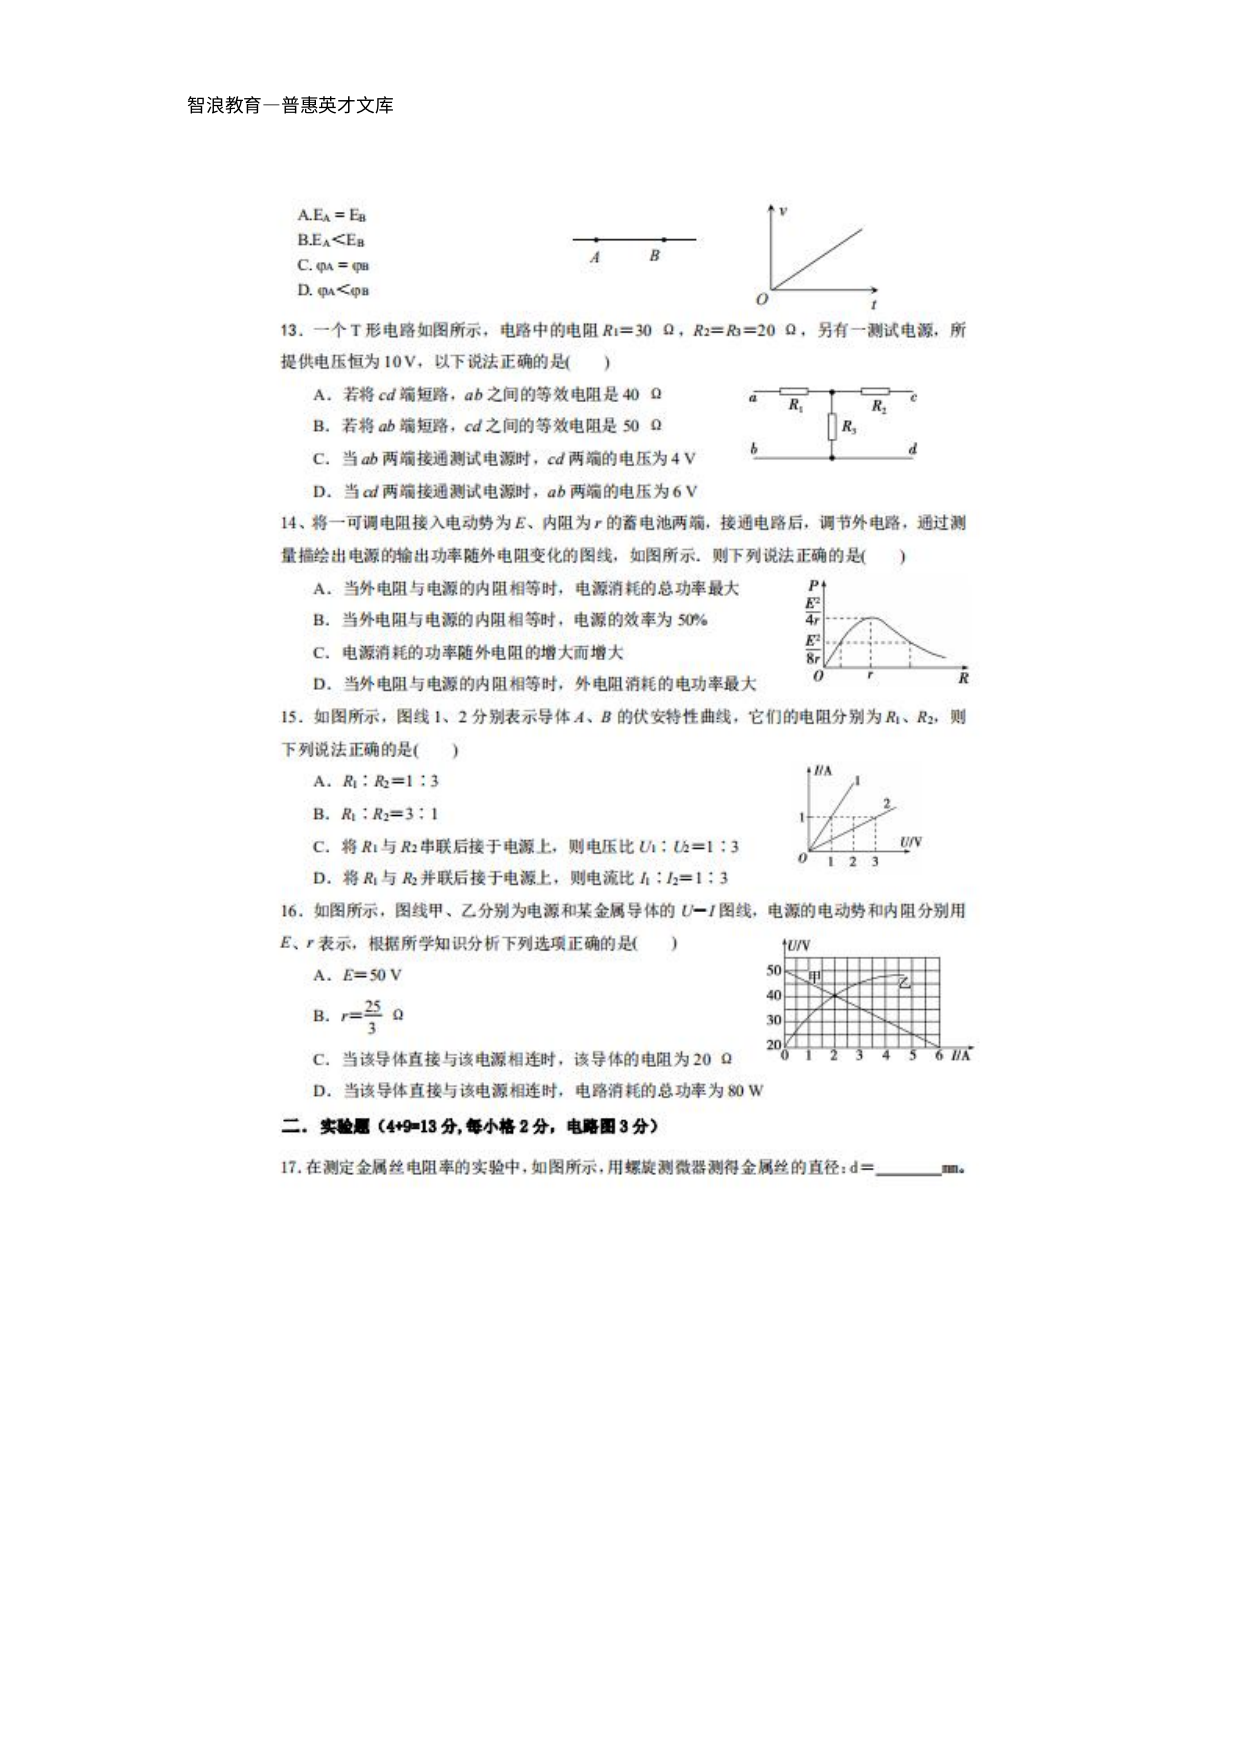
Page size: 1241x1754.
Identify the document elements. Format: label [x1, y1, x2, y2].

picture [254, 162, 986, 1203]
